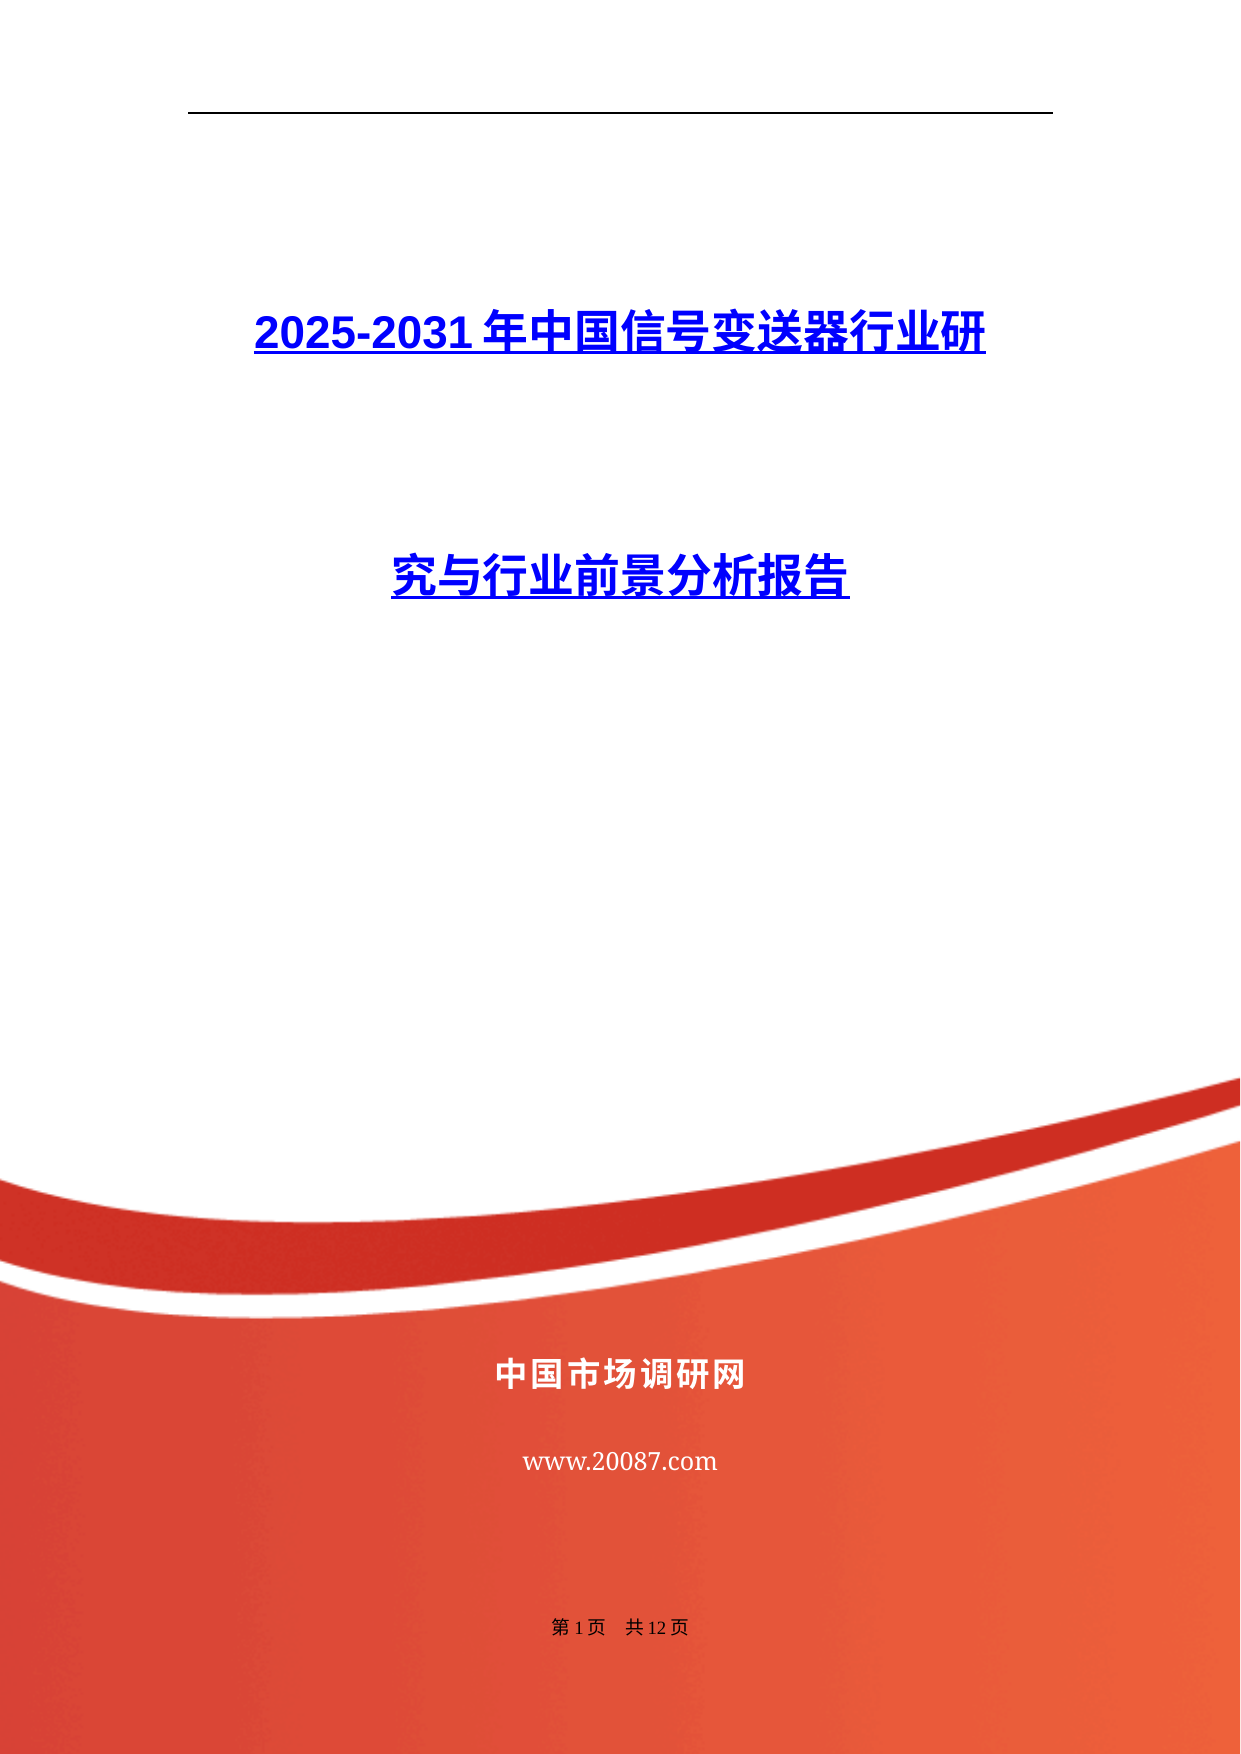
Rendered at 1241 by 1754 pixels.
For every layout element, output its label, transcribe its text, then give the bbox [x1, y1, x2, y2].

picture [0, 1006, 1241, 1754]
table_header 2025-2031年中国信号变送器行业研究与行业前景分析报告 [188, 207, 1053, 773]
text www.20087.com [187, 1428, 1053, 1493]
subtitle 中国市场调研网 [187, 1339, 1053, 1404]
